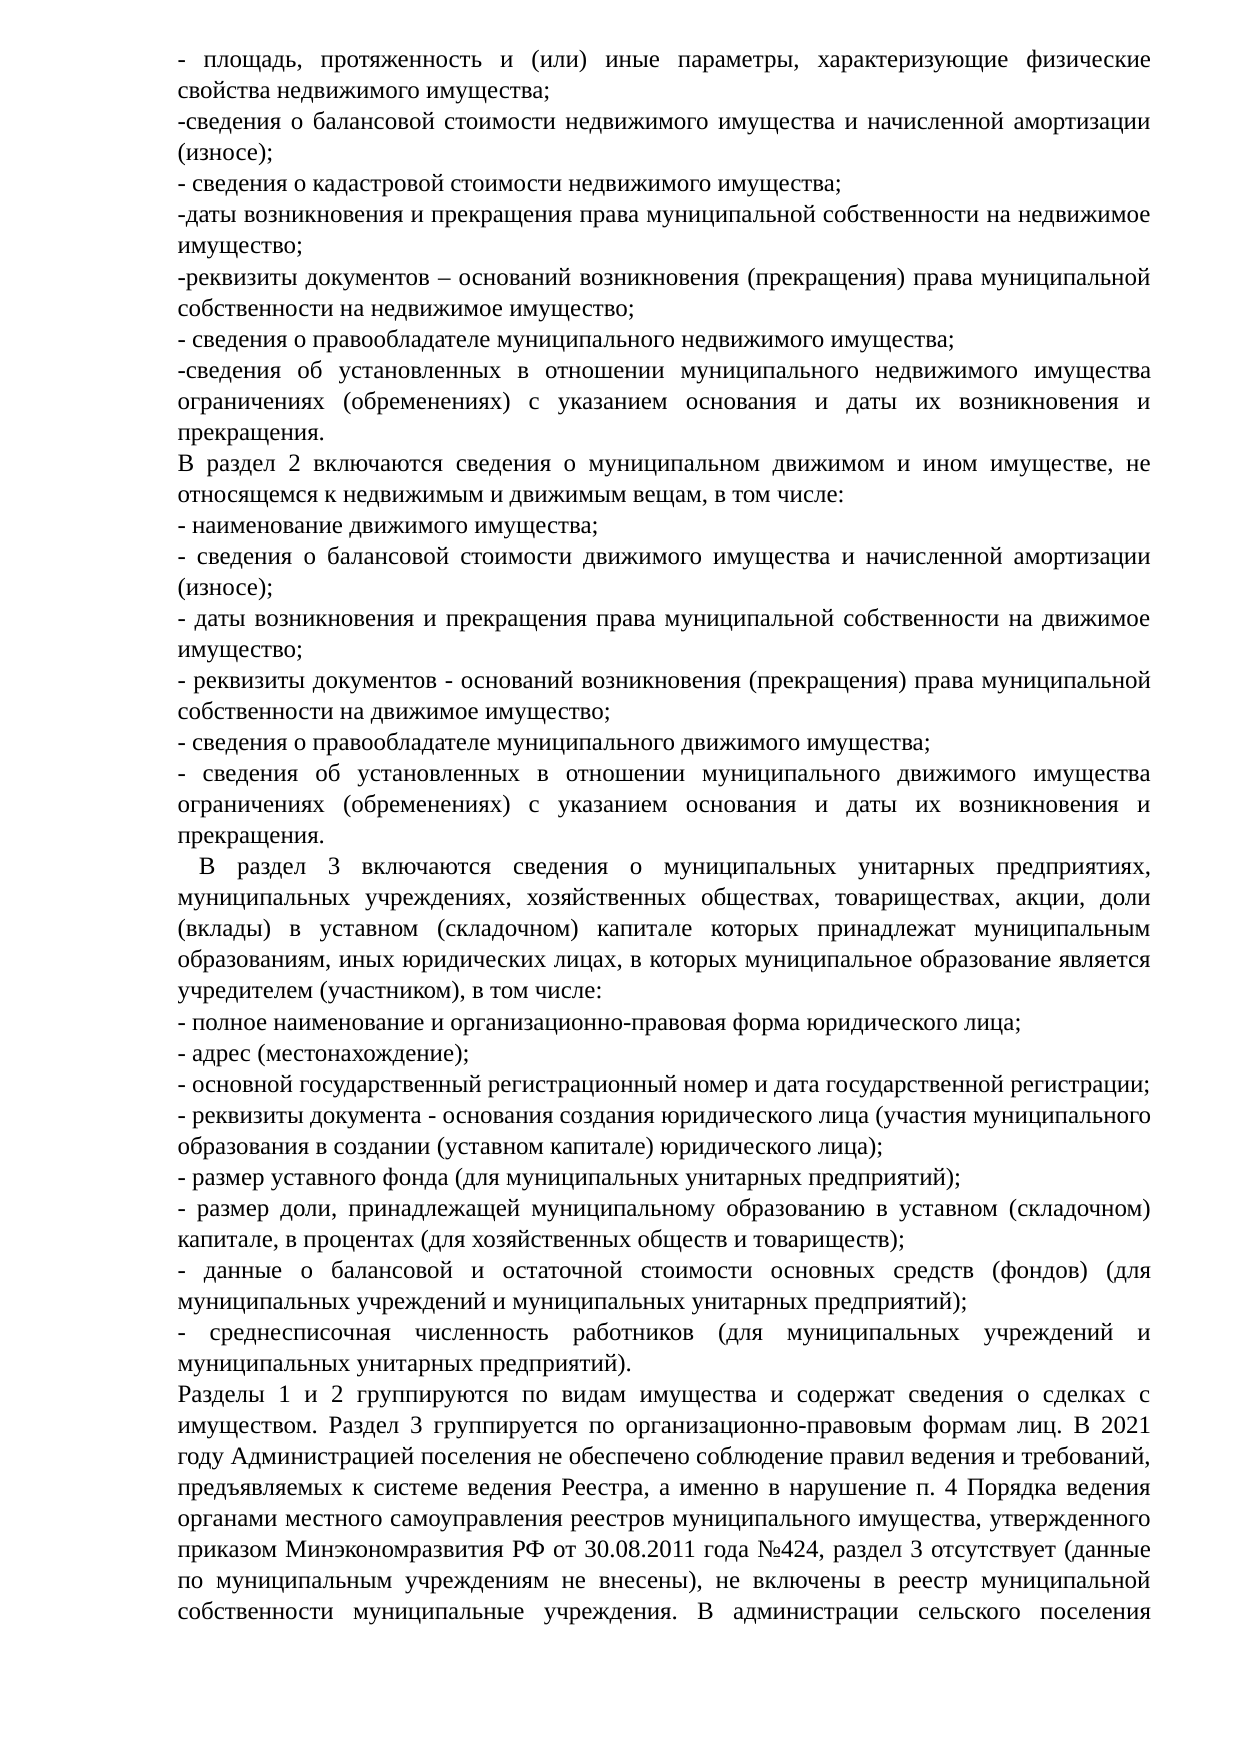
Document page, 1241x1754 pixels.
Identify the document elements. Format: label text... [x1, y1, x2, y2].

text - даты возникновения и прекращения права муниципальной собственности на движимое имущество; [177, 603, 1152, 663]
text - основной государственный регистрационный номер и дата государственной регистрации; [177, 1069, 1152, 1097]
text - размер уставного фонда (для муниципальных унитарных предприятий); [177, 1162, 1152, 1191]
text - реквизиты документов - оснований возникновения (прекращения) права муниципальной собственности на движимое имущество; [177, 665, 1152, 725]
text - сведения о кадастровой стоимости недвижимого имущества; [177, 168, 1152, 197]
text - сведения об установленных в отношении муниципального движимого имущества ограничениях (обременениях) с указанием основания и даты их возникновения и прекращения. [177, 758, 1152, 849]
text - данные о балансовой и остаточной стоимости основных средств (фондов) (для муниципальных учреждений и муниципальных унитарных предприятий); [177, 1255, 1152, 1315]
text - размер доли, принадлежащей муниципальному образованию в уставном (складочном) капитале, в процентах (для хозяйственных обществ и товариществ); [177, 1193, 1152, 1253]
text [177, 1379, 1152, 1625]
text -сведения о балансовой стоимости недвижимого имущества и начисленной амортизации (износе); [177, 106, 1152, 166]
text - реквизиты документа - основания создания юридического лица (участия муниципального образования в создании (уставном капитале) юридического лица); [177, 1100, 1152, 1159]
text - сведения о правообладателе муниципального недвижимого имущества; [177, 324, 1152, 352]
text -реквизиты документов – оснований возникновения (прекращения) права муниципальной собственности на недвижимое имущество; [177, 262, 1152, 321]
text - сведения о балансовой стоимости движимого имущества и начисленной амортизации (износе); [177, 541, 1152, 601]
text - наименование движимого имущества; [177, 510, 1152, 539]
text - среднесписочная численность работников (для муниципальных учреждений и муниципальных унитарных предприятий). [177, 1317, 1152, 1377]
text В раздел 2 включаются сведения о муниципальном движимом и ином имуществе, не относящемся к недвижимым и движимым вещам, в том числе: [177, 448, 1152, 508]
text - полное наименование и организационно-правовая форма юридического лица; [177, 1007, 1152, 1035]
text - адрес (местонахождение); [177, 1038, 1152, 1066]
text - сведения о правообладателе муниципального движимого имущества; [177, 727, 1152, 756]
text - площадь, протяженность и (или) иные параметры, характеризующие физические свойства недвижимого имущества; [177, 44, 1152, 104]
text В раздел 3 включаются сведения о муниципальных унитарных предприятиях, муниципальных учреждениях, хозяйственных обществах, товариществах, акции, доли (вклады) в уставном (складочном) капитале которых принадлежат муниципальным образованиям, иных юридических лицах, в которых муниципальное образование является учредителем (участником), в том числе: [177, 851, 1152, 1004]
text -даты возникновения и прекращения права муниципальной собственности на недвижимое имущество; [177, 199, 1152, 259]
text -сведения об установленных в отношении муниципального недвижимого имущества ограничениях (обременениях) с указанием основания и даты их возникновения и прекращения. [177, 355, 1152, 446]
